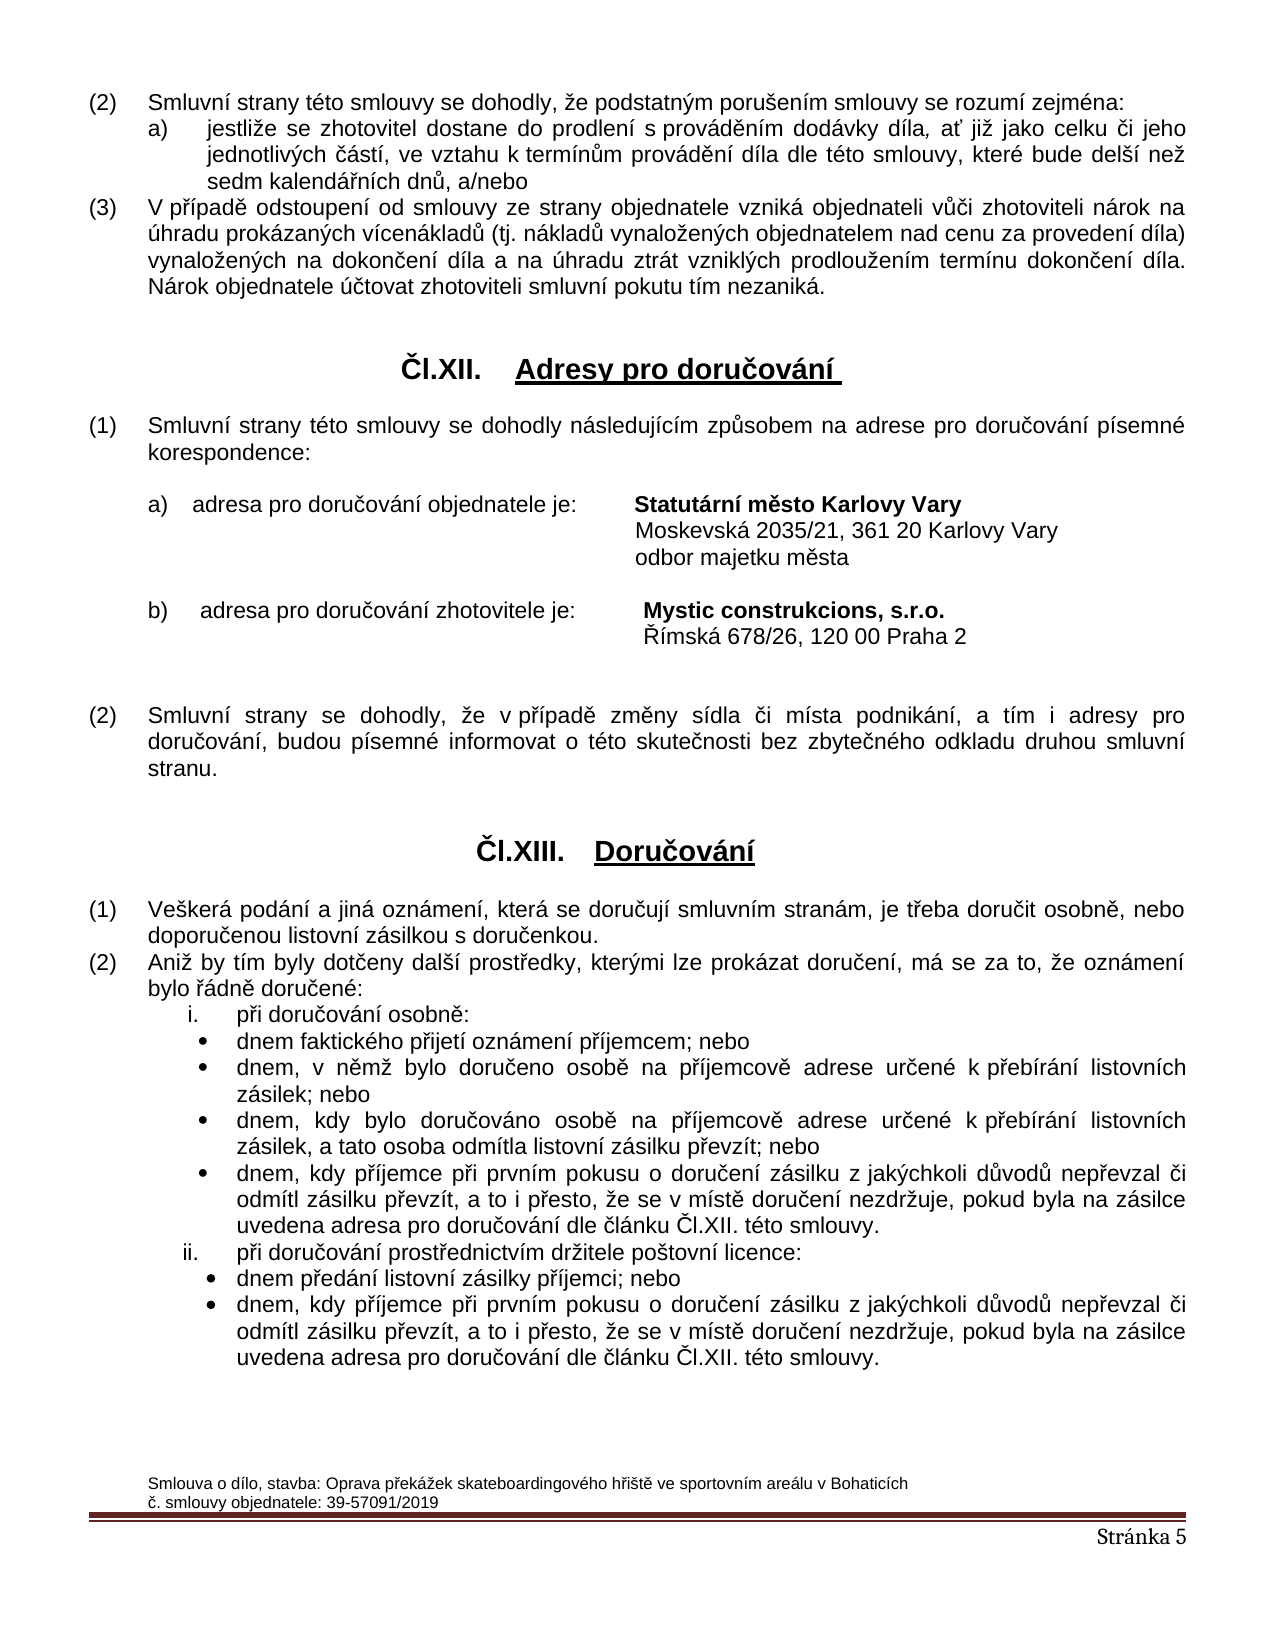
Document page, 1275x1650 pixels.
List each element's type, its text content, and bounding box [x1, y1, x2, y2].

text Římská 678/26, 120 00 Praha 2 [162, 623, 1186, 649]
list dnem, kdy bylo doručováno osobě na příjemcově adrese určené k přebírání listovních zásilek, a tato osoba odmítla listovní zásilku převzít; nebo [199, 1107, 1186, 1159]
subtitle Smluvní strany se dohodly, že v případě změny sídla či místa podnikání, a tím i adresy pro doručování, budou písemné informovat o této skutečnosti bez zbytečného odkladu druhou smluvní stranu. [89, 702, 1186, 781]
subtitle Aniž by tím byly dotčeny další prostředky, kterými lze prokázat doručení, má se za to, že oznámení bylo řádně doručené: [89, 949, 1186, 1001]
list dnem předání listovní zásilky příjemci; nebo [207, 1265, 1186, 1291]
subtitle Doručování [89, 834, 1186, 867]
text Moskevská 2035/21, 361 20 Karlovy Vary [141, 517, 1186, 544]
subtitle V případě odstoupení od smlouvy ze strany objednatele vzniká objednateli vůči zhotoviteli nárok na úhradu prokázaných vícenákladů (tj. nákladů vynaložených objednatelem nad cenu za provedení díla) vynaložených na dokončení díla a na úhradu ztrát vzniklých prodloužením termínu dokončení díla. Nárok objednatele účtovat zhotoviteli smluvní pokutu tím nezaniká. [89, 194, 1186, 299]
subtitle Veškerá podání a jiná oznámení, která se doručují smluvním stranám, je třeba doručit osobně, nebo doporučenou listovní zásilkou s doručenkou. [89, 896, 1186, 949]
subtitle při doručování osobně: [199, 1001, 1186, 1028]
text odbor majetku města [141, 544, 1186, 570]
text b) adresa pro doručování zhotovitele je: Mystic construkcions, s.r.o. [148, 597, 1186, 623]
list při doručování prostřednictvím držitele poštovní licence: [199, 1239, 1186, 1265]
list dnem faktického přijetí oznámení příjemcem; nebo [199, 1028, 1186, 1054]
subtitle jestliže se zhotovitel dostane do prodlení s prováděním dodávky díla, ať již jako celku či jeho jednotlivých částí, ve vztahu k termínům provádění díla dle této smlouvy, které bude delší než sedm kalendářních dnů, a/nebo [148, 115, 1186, 194]
subtitle Smluvní strany této smlouvy se dohodly, že podstatným porušením smlouvy se rozumí zejména: [89, 89, 1186, 115]
subtitle Smluvní strany této smlouvy se dohodly následujícím způsobem na adrese pro doručování písemné korespondence: [89, 412, 1186, 465]
subtitle Adresy pro doručování [89, 352, 1186, 386]
list adresa pro doručování objednatele je: Statutární město Karlovy Vary [148, 491, 1186, 517]
list dnem, kdy příjemce při prvním pokusu o doručení zásilku z jakýchkoli důvodů nepřevzal či odmítl zásilku převzít, a to i přesto, že se v místě doručení nezdržuje, pokud byla na zásilce uvedena adresa pro doručování dle článku Čl.XII. této smlouvy. [199, 1159, 1186, 1239]
list dnem, kdy příjemce při prvním pokusu o doručení zásilku z jakýchkoli důvodů nepřevzal či odmítl zásilku převzít, a to i přesto, že se v místě doručení nezdržuje, pokud byla na zásilce uvedena adresa pro doručování dle článku Čl.XII. této smlouvy. [207, 1291, 1186, 1370]
list dnem, v němž bylo doručeno osobě na příjemcově adrese určené k přebírání listovních zásilek; nebo [199, 1054, 1186, 1107]
